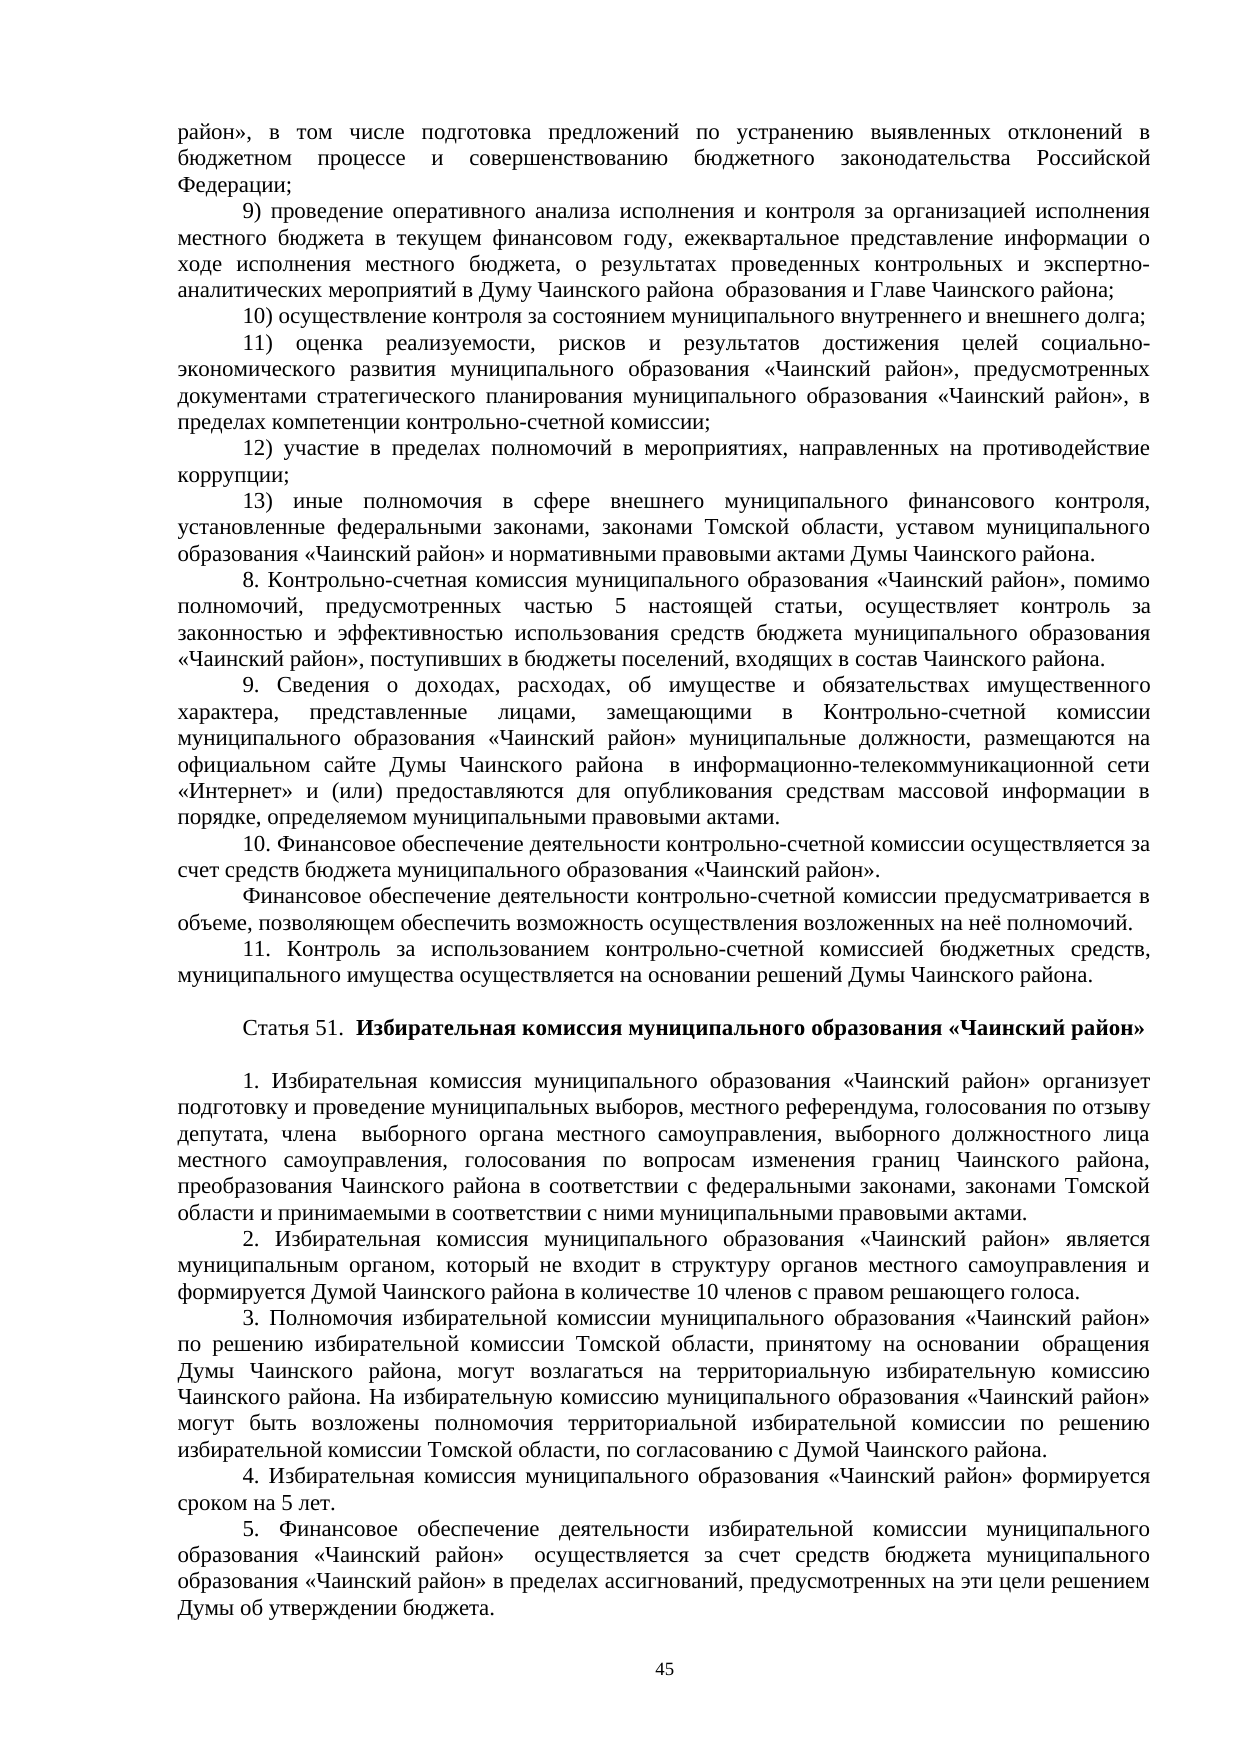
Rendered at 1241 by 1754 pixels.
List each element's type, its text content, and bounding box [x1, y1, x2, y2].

text 11) оценка реализуемости, рисков и результатов достижения целей социально-экономического развития муниципального образования «Чаинский район», предусмотренных документами стратегического планирования муниципального образования «Чаинский район», в пределах компетенции контрольно-счетной комиссии; [177, 329, 1152, 434]
text 3. Полномочия избирательной комиссии муниципального образования «Чаинский район» по решению избирательной комиссии Томской области, принятому на основании обращения Думы Чаинского района, могут возлагаться на территориальную избирательную комиссию Чаинского района. На избирательную комиссию муниципального образования «Чаинский район» могут быть возложены полномочия территориальной избирательной комиссии по решению избирательной комиссии Томской области, по согласованию с Думой Чаинского района. [177, 1304, 1152, 1462]
text 13) иные полномочия в сфере внешнего муниципального финансового контроля, установленные федеральными законами, законами Томской области, уставом муниципального образования «Чаинский район» и нормативными правовыми актами Думы Чаинского района. [177, 487, 1152, 566]
text 11. Контроль за использованием контрольно-счетной комиссией бюджетных средств, муниципального имущества осуществляется на основании решений Думы Чаинского района. [177, 935, 1152, 988]
text 2. Избирательная комиссия муниципального образования «Чаинский район» является муниципальным органом, который не входит в структуру органов местного самоуправления и формируется Думой Чаинского района в количестве 10 членов с правом решающего голоса. [177, 1225, 1152, 1304]
text 12) участие в пределах полномочий в мероприятиях, направленных на противодействие коррупции; [177, 434, 1152, 487]
text Финансовое обеспечение деятельности контрольно-счетной комиссии предусматривается в объеме, позволяющем обеспечить возможность осуществления возложенных на неё полномочий. [177, 882, 1152, 935]
text 1. Избирательная комиссия муниципального образования «Чаинский район» организует подготовку и проведение муниципальных выборов, местного референдума, голосования по отзыву депутата, члена выборного органа местного самоуправления, выборного должностного лица местного самоуправления, голосования по вопросам изменения границ Чаинского района, преобразования Чаинского района в соответствии с федеральными законами, законами Томской области и принимаемыми в соответствии с ними муниципальными правовыми актами. [177, 1067, 1152, 1225]
text Статья 51. Избирательная комиссия муниципального образования «Чаинский район» [177, 1014, 1152, 1041]
text 10) осуществление контроля за состоянием муниципального внутреннего и внешнего долга; [177, 303, 1152, 329]
text 10. Финансовое обеспечение деятельности контрольно-счетной комиссии осуществляется за счет средств бюджета муниципального образования «Чаинский район». [177, 830, 1152, 882]
text 8. Контрольно-счетная комиссия муниципального образования «Чаинский район», помимо полномочий, предусмотренных частью 5 настоящей статьи, осуществляет контроль за законностью и эффективностью использования средств бюджета муниципального образования «Чаинский район», поступивших в бюджеты поселений, входящих в состав Чаинского района. [177, 566, 1152, 672]
text 4. Избирательная комиссия муниципального образования «Чаинский район» формируется сроком на 5 лет. [177, 1462, 1152, 1515]
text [177, 118, 1152, 197]
text 9) проведение оперативного анализа исполнения и контроля за организацией исполнения местного бюджета в текущем финансовом году, ежеквартальное представление информации о ходе исполнения местного бюджета, о результатах проведенных контрольных и экспертно-аналитических мероприятий в Думу Чаинского района образования и Главе Чаинского района; [177, 197, 1152, 303]
text 5. Финансовое обеспечение деятельности избирательной комиссии муниципального образования «Чаинский район» осуществляется за счет средств бюджета муниципального образования «Чаинский район» в пределах ассигнований, предусмотренных на эти цели решением Думы об утверждении бюджета. [177, 1515, 1152, 1620]
text 9. Сведения о доходах, расходах, об имуществе и обязательствах имущественного характера, представленные лицами, замещающими в Контрольно-счетной комиссии муниципального образования «Чаинский район» муниципальные должности, размещаются на официальном сайте Думы Чаинского района в информационно-телекоммуникационной сети «Интернет» и (или) предоставляются для опубликования средствам массовой информации в порядке, определяемом муниципальными правовыми актами. [177, 672, 1152, 830]
